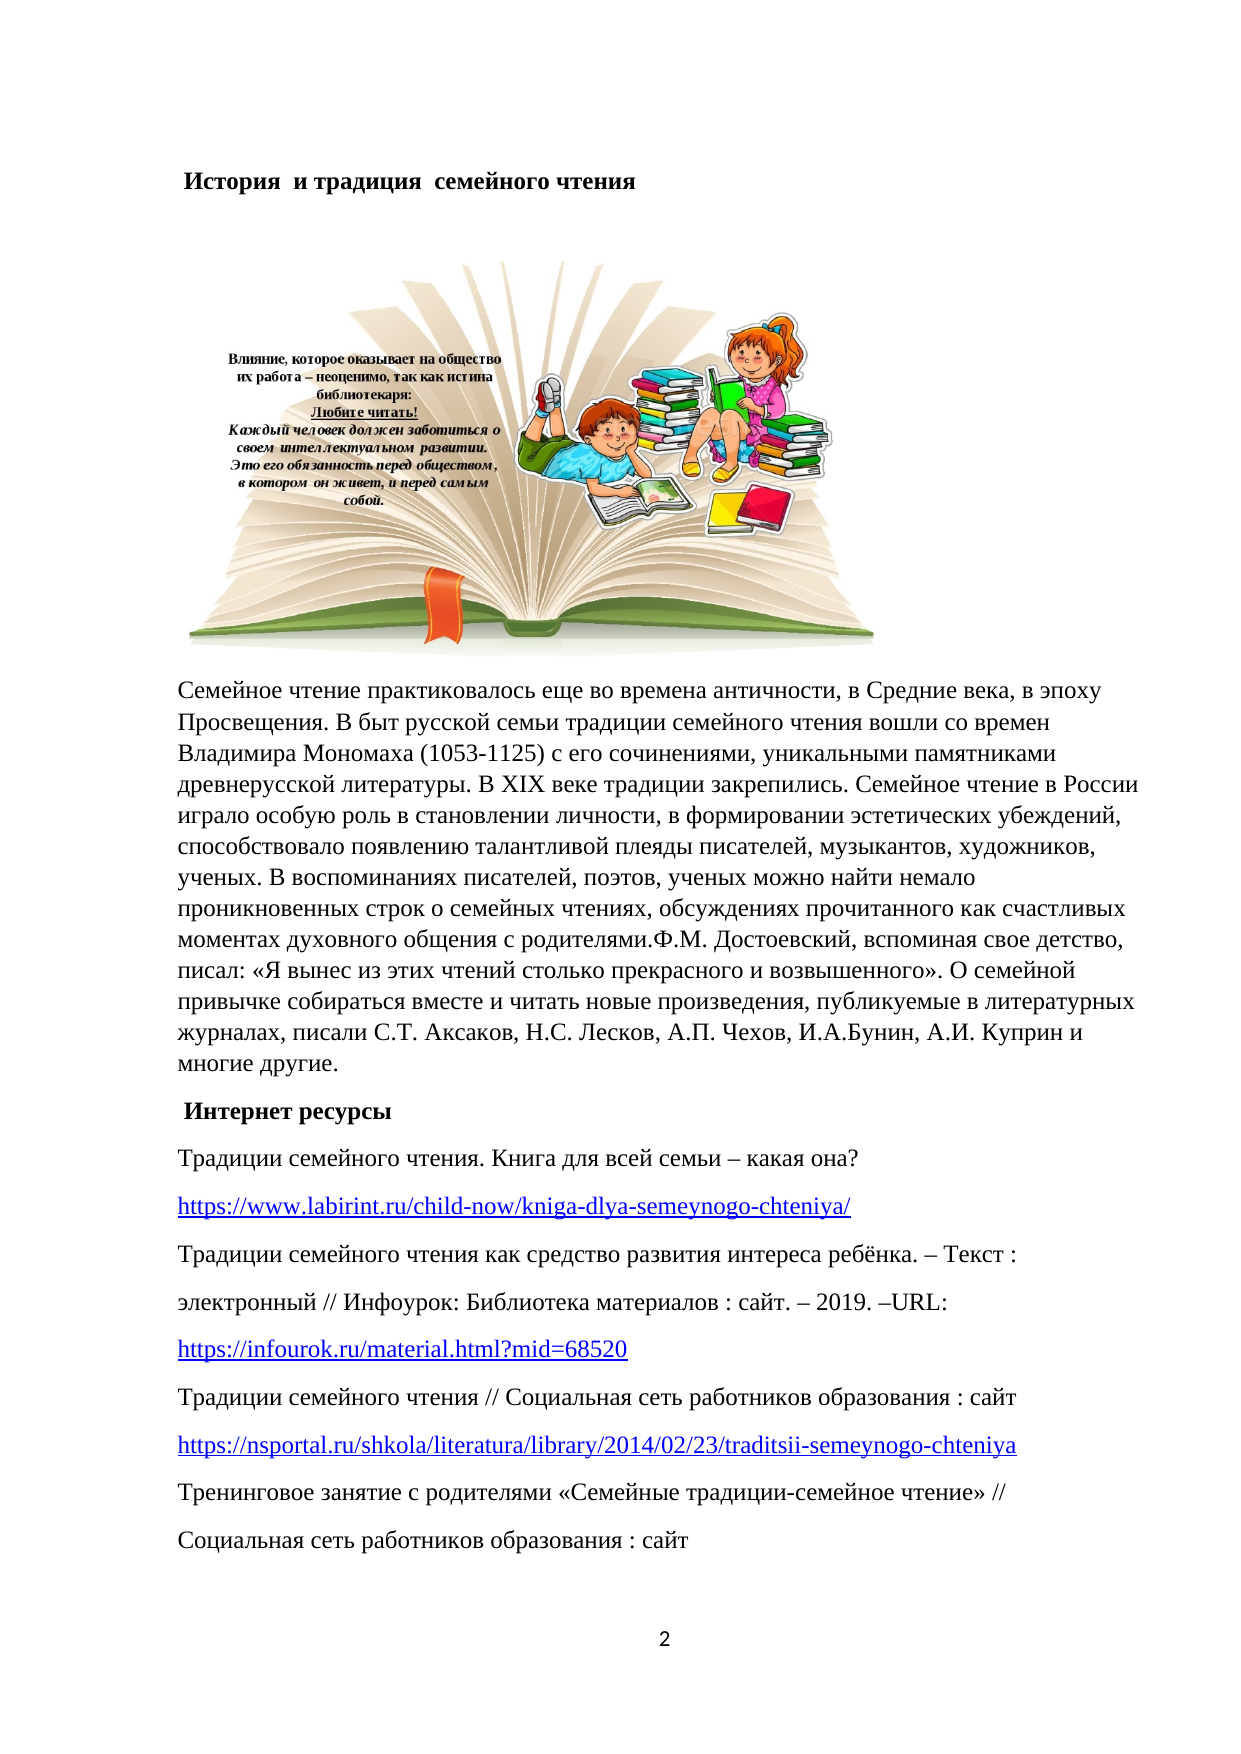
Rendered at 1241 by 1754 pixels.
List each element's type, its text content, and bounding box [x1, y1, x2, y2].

picture [177, 261, 881, 657]
text Традиции семейного чтения как средство развития интереса ребёнка. – Текст : [177, 1239, 1152, 1268]
text электронный // Инфоурок: Библиотека материалов : сайт. – 2019. –URL: [177, 1287, 1152, 1315]
text https://nsportal.ru/shkola/literatura/library/2014/02/23/traditsii-semeynogo-chteniya [177, 1430, 1152, 1458]
text Социальная сеть работников образования : сайт [177, 1525, 1152, 1554]
text Традиции семейного чтения // Социальная сеть работников образования : сайт [177, 1382, 1152, 1411]
text https://infourok.ru/material.html?mid=68520 [177, 1334, 1152, 1363]
text https://www.labirint.ru/child-now/kniga-dlya-semeynogo-chteniya/ [177, 1191, 1152, 1220]
text История и традиция семейного чтения [177, 166, 1152, 194]
text Интернет ресурсы [177, 1096, 1152, 1124]
text Традиции семейного чтения. Книга для всей семьи – какая она? [177, 1143, 1152, 1172]
text Семейное чтение практиковалось еще во времена античности, в Средние века, в эпоху Просвещения. В быт русской семьи традиции семейного чтения вошли со времен Владимира Мономаха (1053-1125) с его сочинениями, уникальными памятниками древнерусской литературы. В XIX веке традиции закрепились. Семейное чтение в России играло особую роль в становлении личности, в формировании эстетических убеждений, способствовало появлению талантливой плеяды писателей, музыкантов, художников, ученых. В воспоминаниях писателей, поэтов, ученых можно найти немало проникновенных строк о семейных чтениях, обсуждениях прочитанного как счастливых моментах духовного общения с родителями.Ф.М. Достоевский, вспоминая свое детство, писал: «Я вынес из этих чтений столько прекрасного и возвышенного». О семейной привычке собираться вместе и читать новые произведения, публикуемые в литературных журналах, писали С.Т. Аксаков, Н.С. Лесков, А.П. Чехов, И.А.Бунин, А.И. Куприн и многие другие. [177, 676, 1152, 1077]
text Тренинговое занятие с родителями «Семейные традиции-семейное чтение» // [177, 1477, 1152, 1506]
